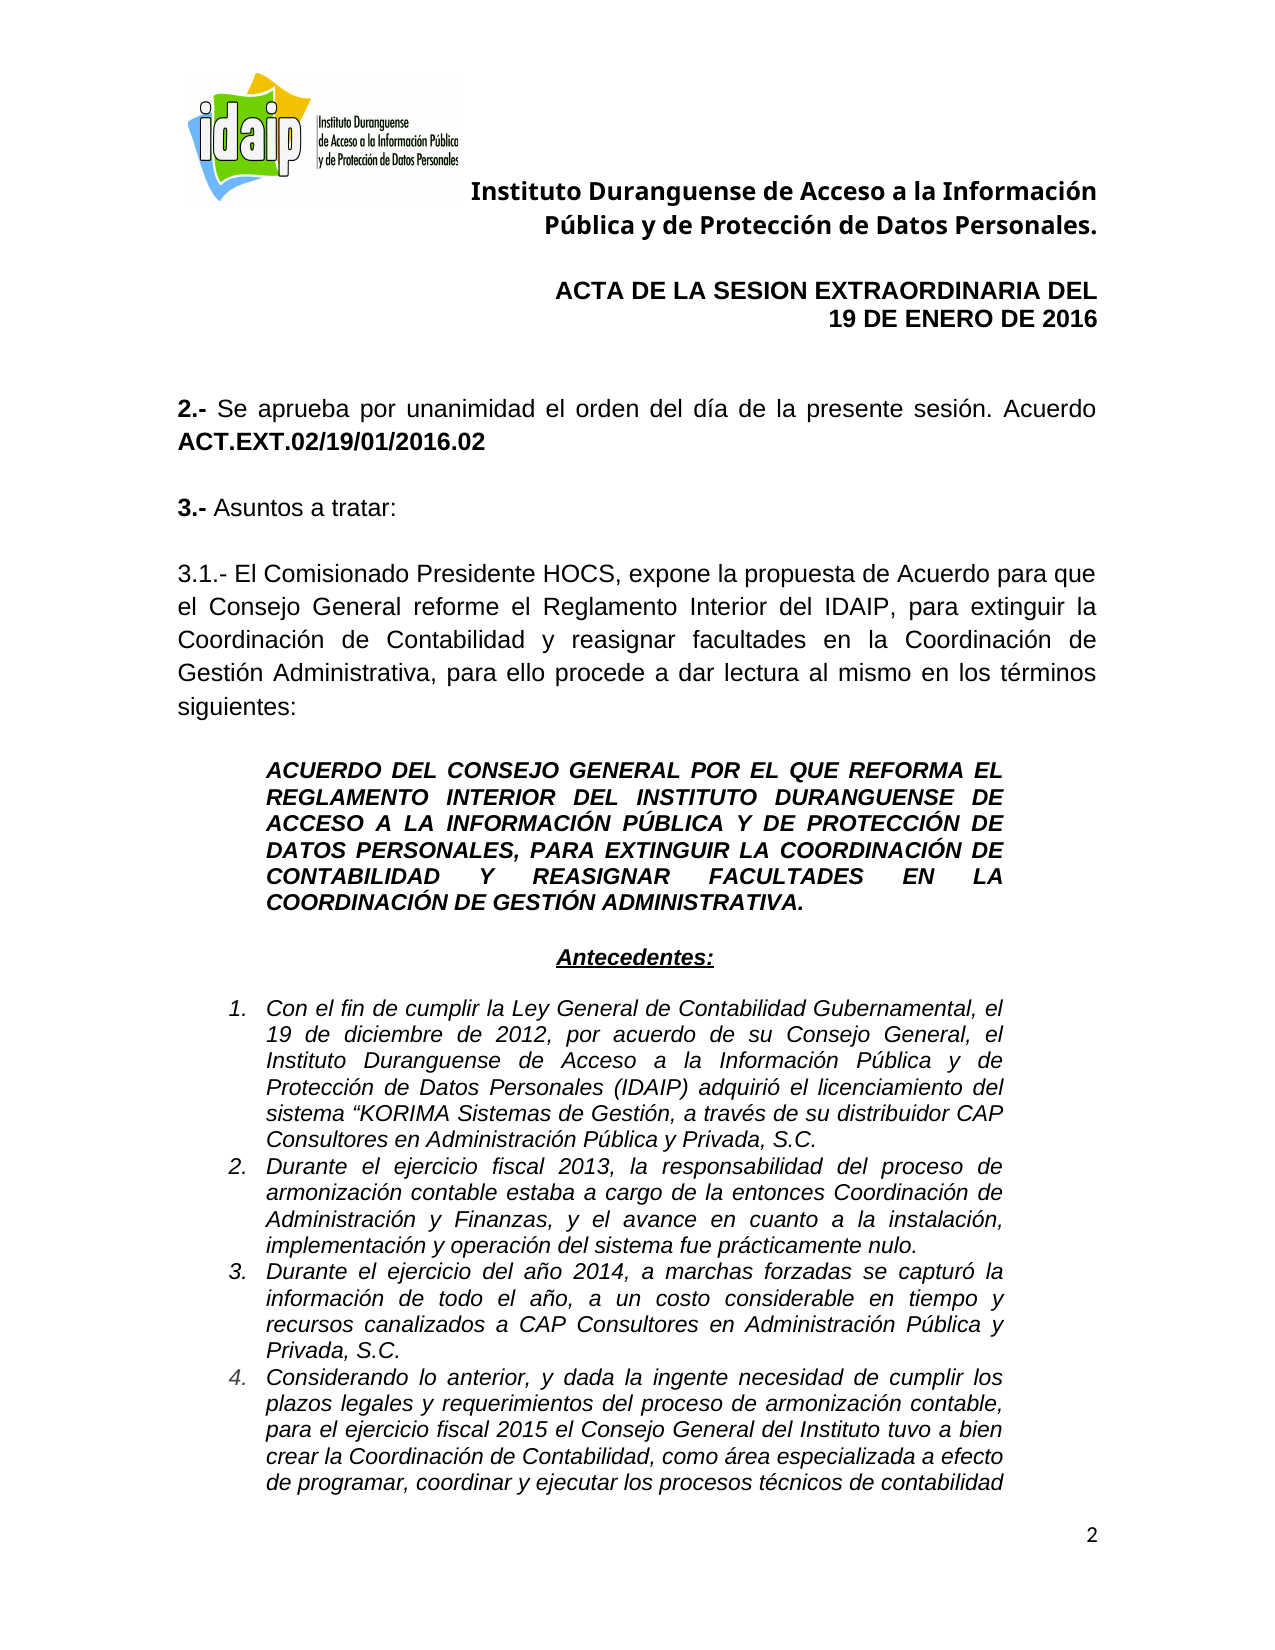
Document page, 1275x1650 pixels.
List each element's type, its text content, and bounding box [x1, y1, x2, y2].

text 2.- Se aprueba por unanimidad el orden del día de la presente sesión. Acuerdo ACT.EXT.02/19/01/2016.02 [177, 394, 1098, 456]
text 3.1.- El Comisionado Presidente HOCS, expone la propuesta de Acuerdo para que el Consejo General reforme el Reglamento Interior del IDAIP, para extinguir la Coordinación de Contabilidad y reasignar facultades en la Coordinación de Gestión Administrativa, para ello procede a dar lectura al mismo en los términos siguientes: [177, 559, 1098, 720]
list Durante el ejercicio fiscal 2013, la responsabilidad del proceso de armonización contable estaba a cargo de la entonces Coordinación de Administración y Finanzas, y el avance en cuanto a la instalación, implementación y operación del sistema fue prácticamente nulo. [228, 1153, 1004, 1258]
text 3.- Asuntos a tratar: [177, 493, 1098, 522]
list Durante el ejercicio del año 2014, a marchas forzadas se capturó la información de todo el año, a un costo considerable en tiempo y recursos canalizados a CAP Consultores en Administración Pública y Privada, S.C. [228, 1258, 1004, 1364]
text Antecedentes: [266, 944, 1004, 970]
text ACUERDO DEL CONSEJO GENERAL POR EL QUE REFORMA EL REGLAMENTO INTERIOR DEL INSTITUTO DURANGUENSE DE ACCESO A LA INFORMACIÓN PÚBLICA Y DE PROTECCIÓN DE DATOS PERSONALES, PARA EXTINGUIR LA COORDINACIÓN DE CONTABILIDAD Y REASIGNAR FACULTADES EN LA COORDINACIÓN DE GESTIÓN ADMINISTRATIVA. [266, 757, 1004, 916]
list Con el fin de cumplir la Ley General de Contabilidad Gubernamental, el 19 de diciembre de 2012, por acuerdo de su Consejo General, el Instituto Duranguense de Acceso a la Información Pública y de Protección de Datos Personales (IDAIP) adquirió el licenciamiento del sistema “KORIMA Sistemas de Gestión, a través de su distribuidor CAP Consultores en Administración Pública y Privada, S.C. [228, 995, 1004, 1153]
picture [187, 73, 459, 201]
